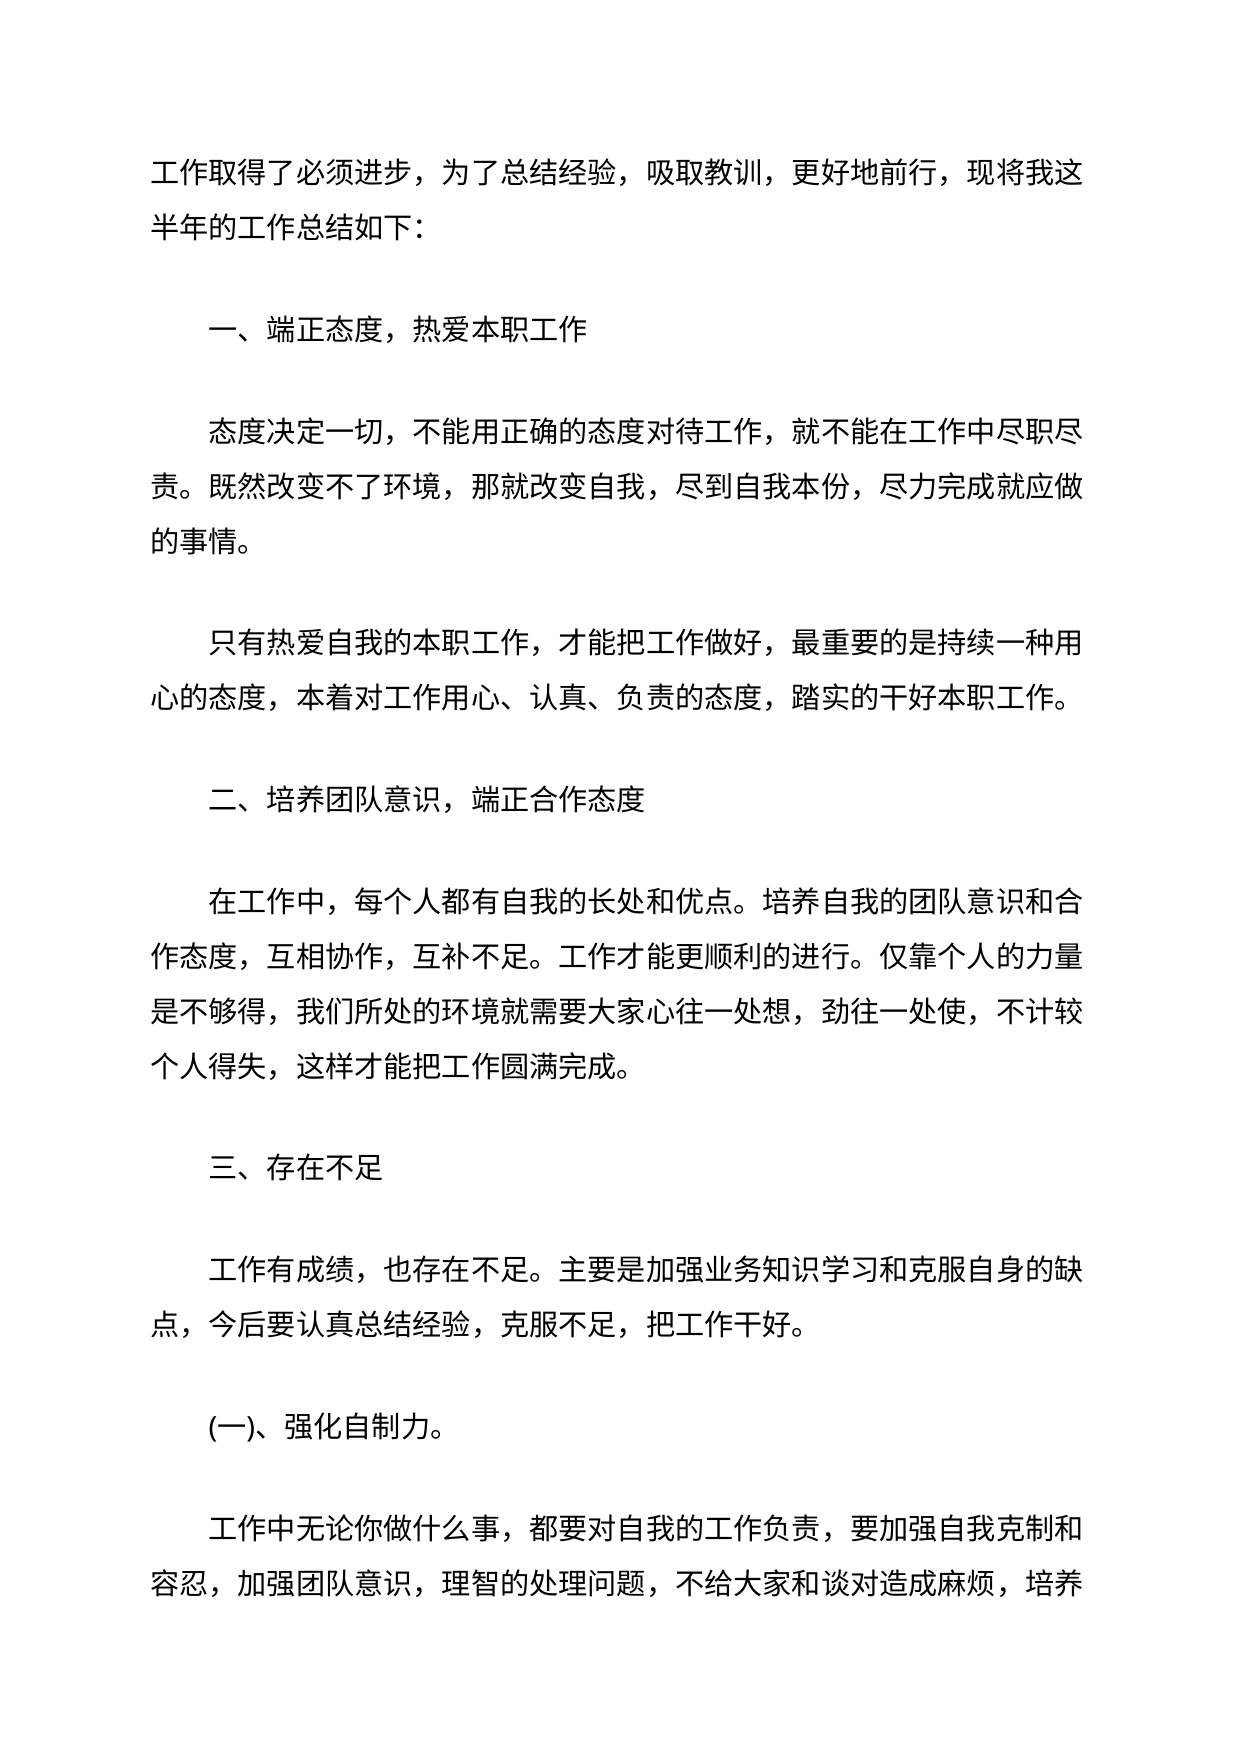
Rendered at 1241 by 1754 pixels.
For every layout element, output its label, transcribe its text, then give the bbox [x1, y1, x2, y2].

text 只有热爱自我的本职工作，才能把工作做好，最重要的是持续一种用心的态度，本着对工作用心、认真、负责的态度，踏实的干好本职工作。 [150, 620, 1090, 717]
text 在工作中，每个人都有自我的长处和优点。培养自我的团队意识和合作态度，互相协作，互补不足。工作才能更顺利的进行。仅靠个人的力量是不够得，我们所处的环境就需要大家心往一处想，劲往一处使，不计较个人得失，这样才能把工作圆满完成。 [150, 878, 1090, 1085]
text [150, 150, 1090, 247]
text 一、端正态度，热爱本职工作 [150, 307, 1090, 349]
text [150, 1505, 1090, 1602]
text 工作有成绩，也存在不足。主要是加强业务知识学习和克服自身的缺点，今后要认真总结经验，克服不足，把工作干好。 [150, 1247, 1090, 1344]
text (一)、强化自制力。 [150, 1403, 1090, 1446]
text 态度决定一切，不能用正确的态度对待工作，就不能在工作中尽职尽责。既然改变不了环境，那就改变自我，尽到自我本份，尽力完成就应做的事情。 [150, 408, 1090, 561]
text 二、培养团队意识，端正合作态度 [150, 777, 1090, 819]
text 三、存在不足 [150, 1145, 1090, 1187]
